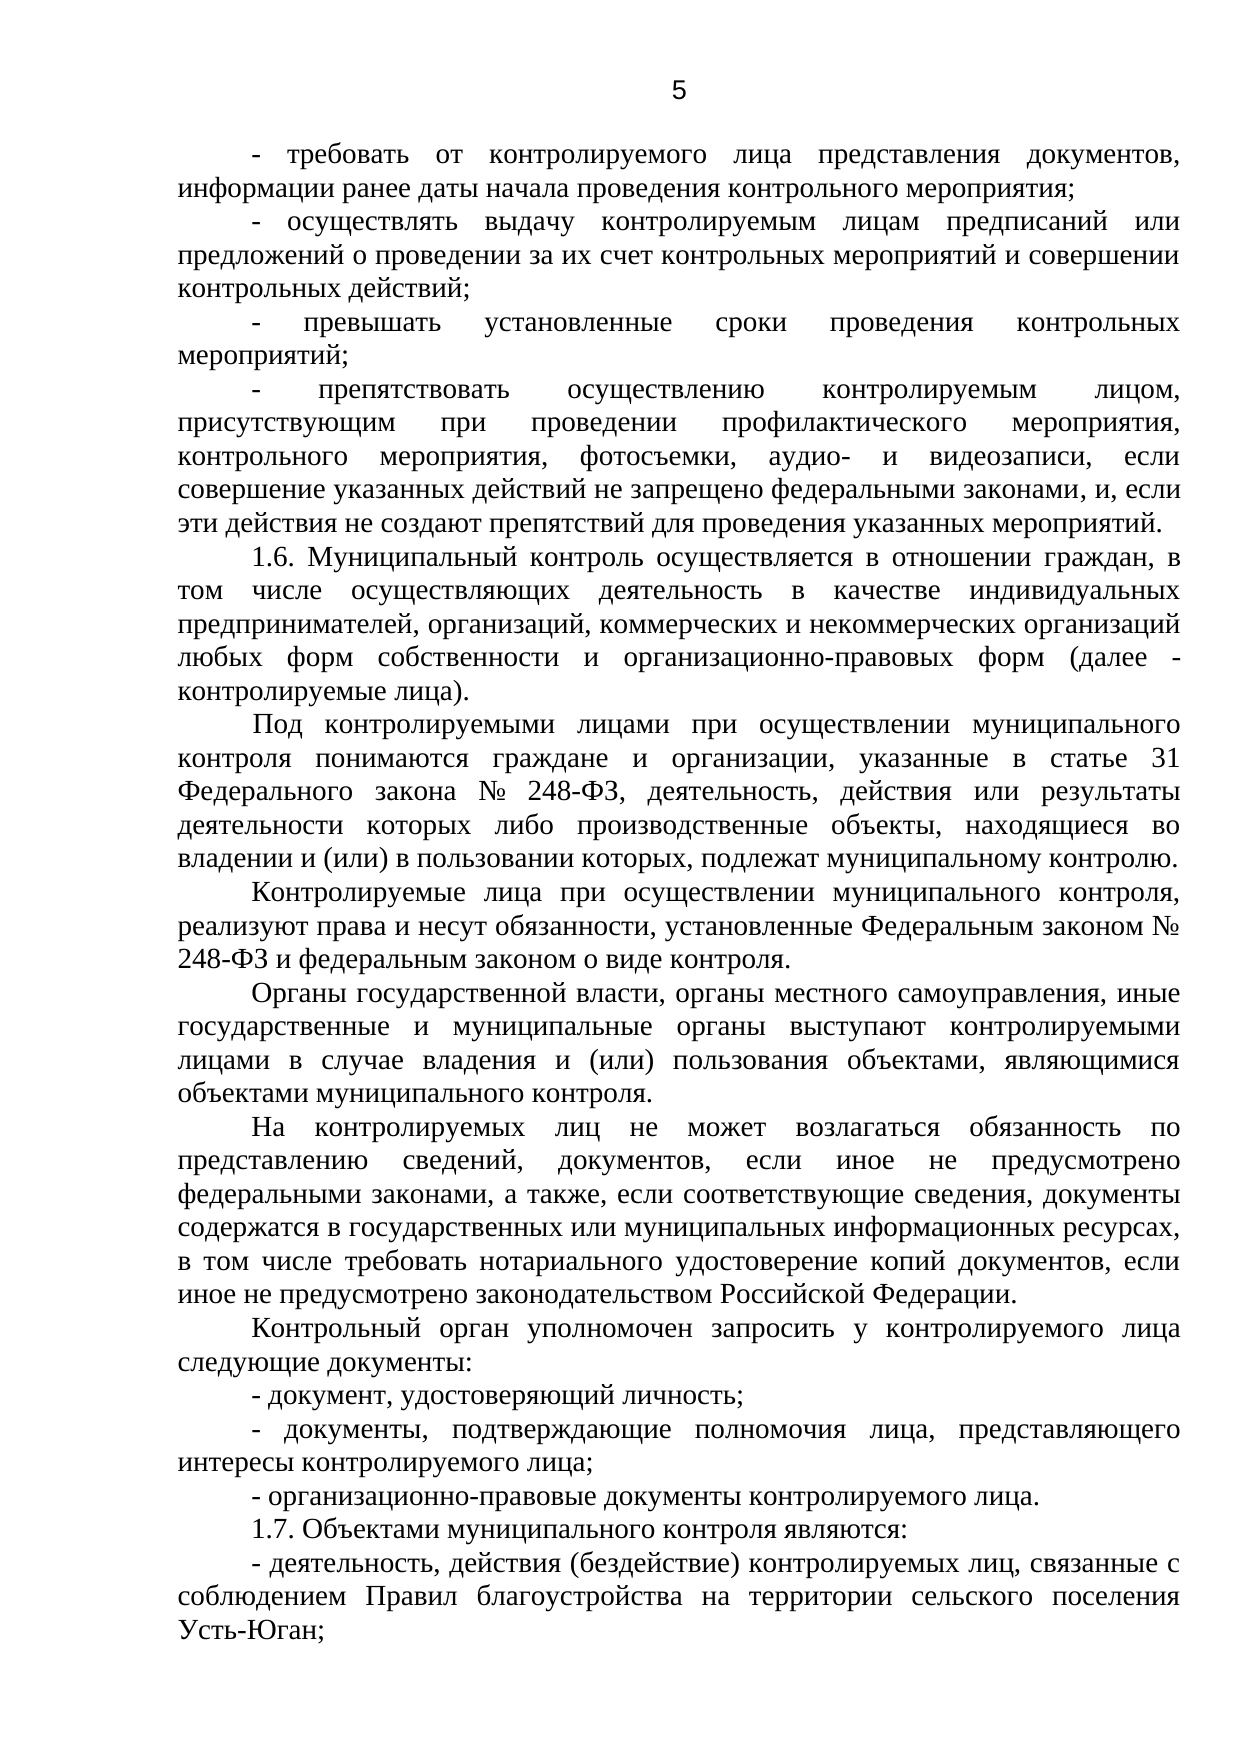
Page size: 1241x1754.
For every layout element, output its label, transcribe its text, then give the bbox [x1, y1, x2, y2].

text Контролируемые лица при осуществлении муниципального контроля, реализуют права и несут обязанности, установленные Федеральным законом № 248-ФЗ и федеральным законом о виде контроля. [177, 874, 1181, 975]
text - документы, подтверждающие полномочия лица, представляющего интересы контролируемого лица; [177, 1411, 1181, 1478]
text На контролируемых лиц не может возлагаться обязанность по представлению сведений, документов, если иное не предусмотрено федеральными законами, а также, если соответствующие сведения, документы содержатся в государственных или муниципальных информационных ресурсах, в том числе требовать нотариального удостоверение копий документов, если иное не предусмотрено законодательством Российской Федерации. [177, 1109, 1181, 1310]
text Органы государственной власти, органы местного самоуправления, иные государственные и муниципальные органы выступают контролируемыми лицами в случае владения и (или) пользования объектами, являющимися объектами муниципального контроля. [177, 975, 1181, 1109]
text - деятельность, действия (бездействие) контролируемых лиц, связанные с соблюдением Правил благоустройства на территории сельского поселения Усть-Юган; [177, 1545, 1181, 1646]
text 1.6. Муниципальный контроль осуществляется в отношении граждан, в том числе осуществляющих деятельность в качестве индивидуальных предпринимателей, организаций, коммерческих и некоммерческих организаций любых форм собственности и организационно-правовых форм (далее - контролируемые лица). [177, 539, 1181, 706]
text - осуществлять выдачу контролируемым лицам предписаний или предложений о проведении за их счет контрольных мероприятий и совершении контрольных действий; [177, 203, 1181, 304]
text Контрольный орган уполномочен запросить у контролируемого лица следующие документы: [177, 1310, 1181, 1377]
text - препятствовать осуществлению контролируемым лицом, присутствующим при проведении профилактического мероприятия, контрольного мероприятия, фотосъемки, аудио- и видеозаписи, если совершение указанных действий не запрещено федеральными законами, и, если эти действия не создают препятствий для проведения указанных мероприятий. [177, 371, 1181, 539]
text - документ, удостоверяющий личность; [177, 1377, 1181, 1411]
text 1.7. Объектами муниципального контроля являются: [177, 1511, 1181, 1545]
text - превышать установленные сроки проведения контрольных мероприятий; [177, 304, 1181, 371]
text - организационно-правовые документы контролируемого лица. [177, 1478, 1181, 1511]
text Под контролируемыми лицами при осуществлении муниципального контроля понимаются граждане и организации, указанные в статье 31 Федерального закона № 248-ФЗ, деятельность, действия или результаты деятельности которых либо производственные объекты, находящиеся во владении и (или) в пользовании которых, подлежат муниципальному контролю. [177, 706, 1181, 874]
text - требовать от контролируемого лица представления документов, информации ранее даты начала проведения контрольного мероприятия; [177, 136, 1181, 203]
